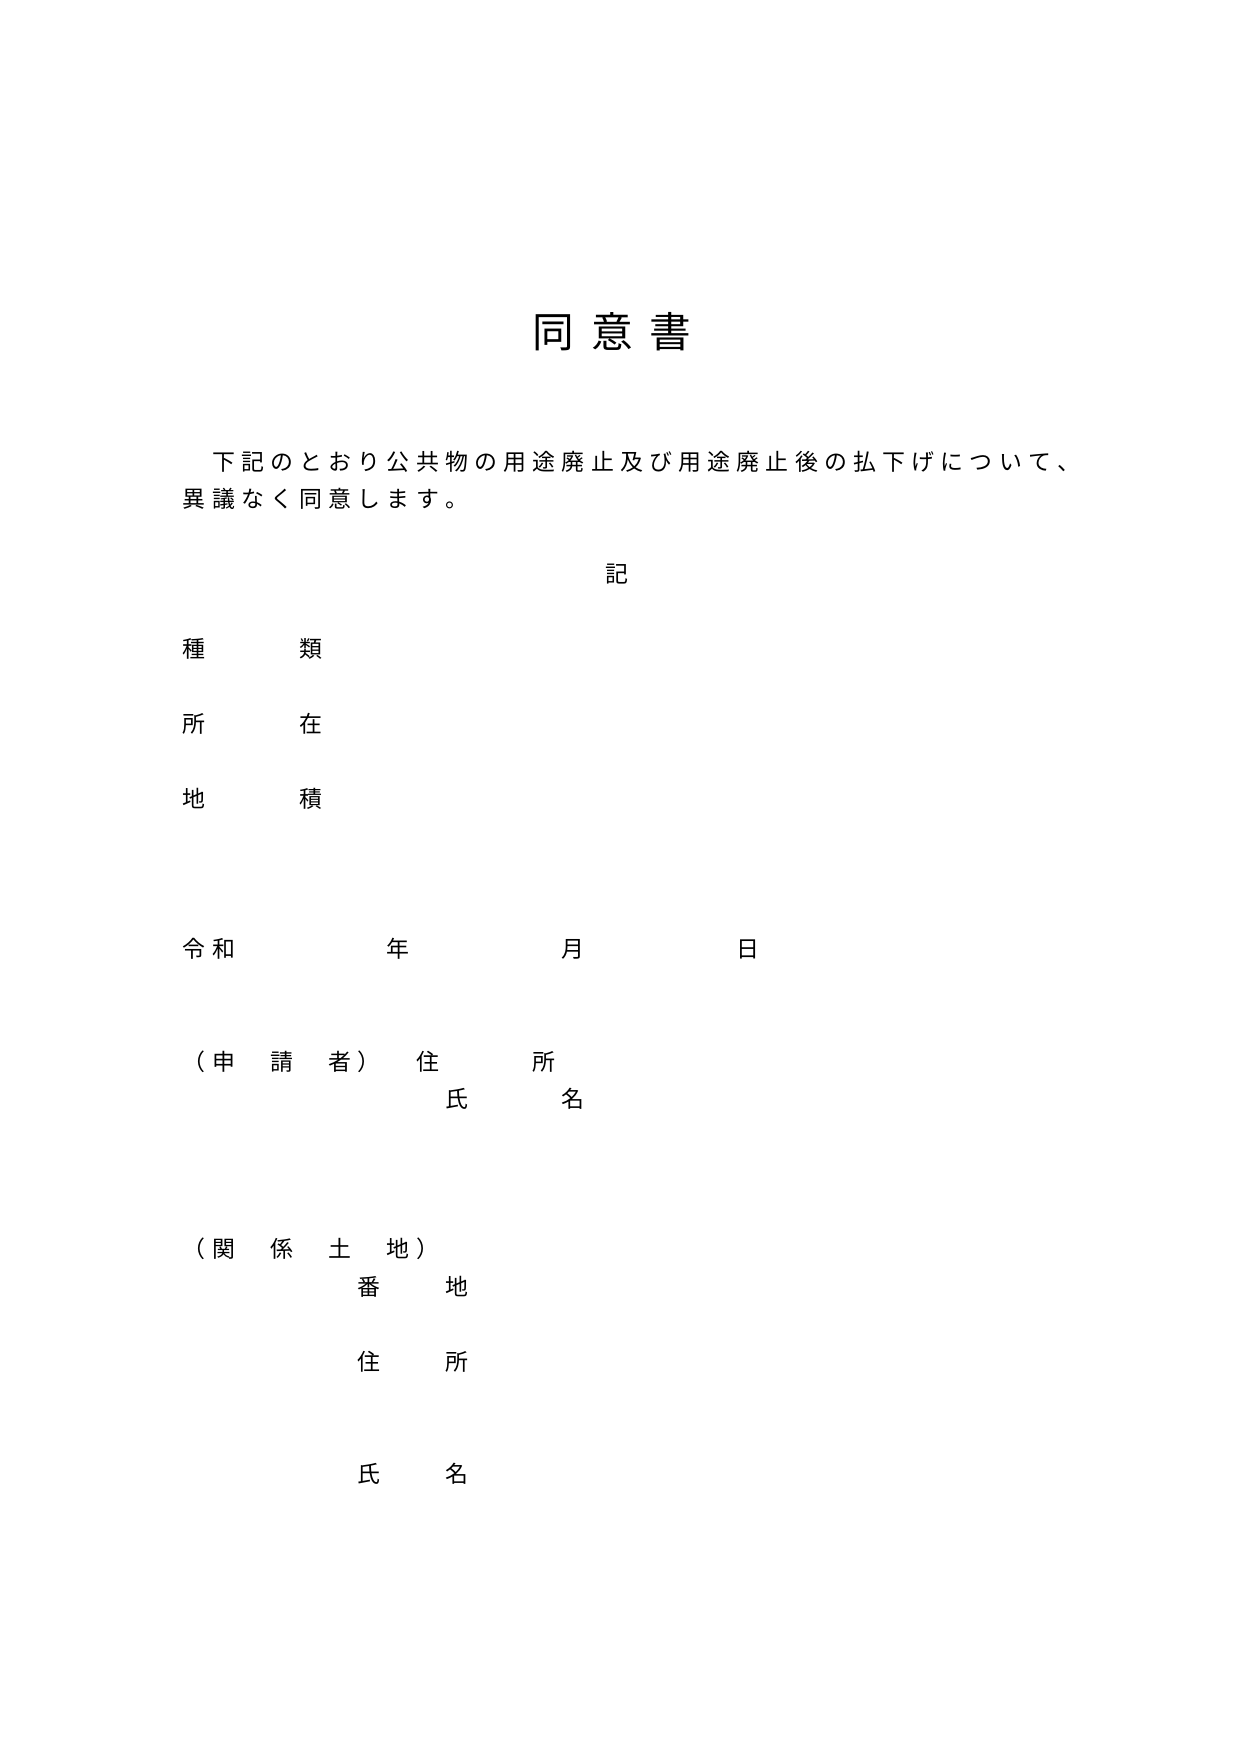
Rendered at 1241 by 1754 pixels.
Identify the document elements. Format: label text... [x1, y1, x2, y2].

text 所 在 [183, 704, 1058, 742]
text 住 所 [183, 1342, 1058, 1379]
subtitle 記 [183, 554, 1058, 592]
text 氏 名 [183, 1079, 1058, 1117]
text （申 請 者） 住 所 [183, 1042, 1058, 1079]
text 令和 年 月 日 [183, 929, 1058, 967]
text 氏 名 [183, 1454, 1058, 1492]
text 下記のとおり公共物の用途廃止及び用途廃止後の払下げについて、異議なく同意します。 [183, 442, 1058, 517]
text 地 積 [183, 779, 1058, 817]
text 種 類 [183, 629, 1058, 667]
text 同意書 [183, 292, 1058, 367]
text （関 係 土 地） [183, 1229, 1058, 1267]
text 番 地 [183, 1267, 1058, 1304]
